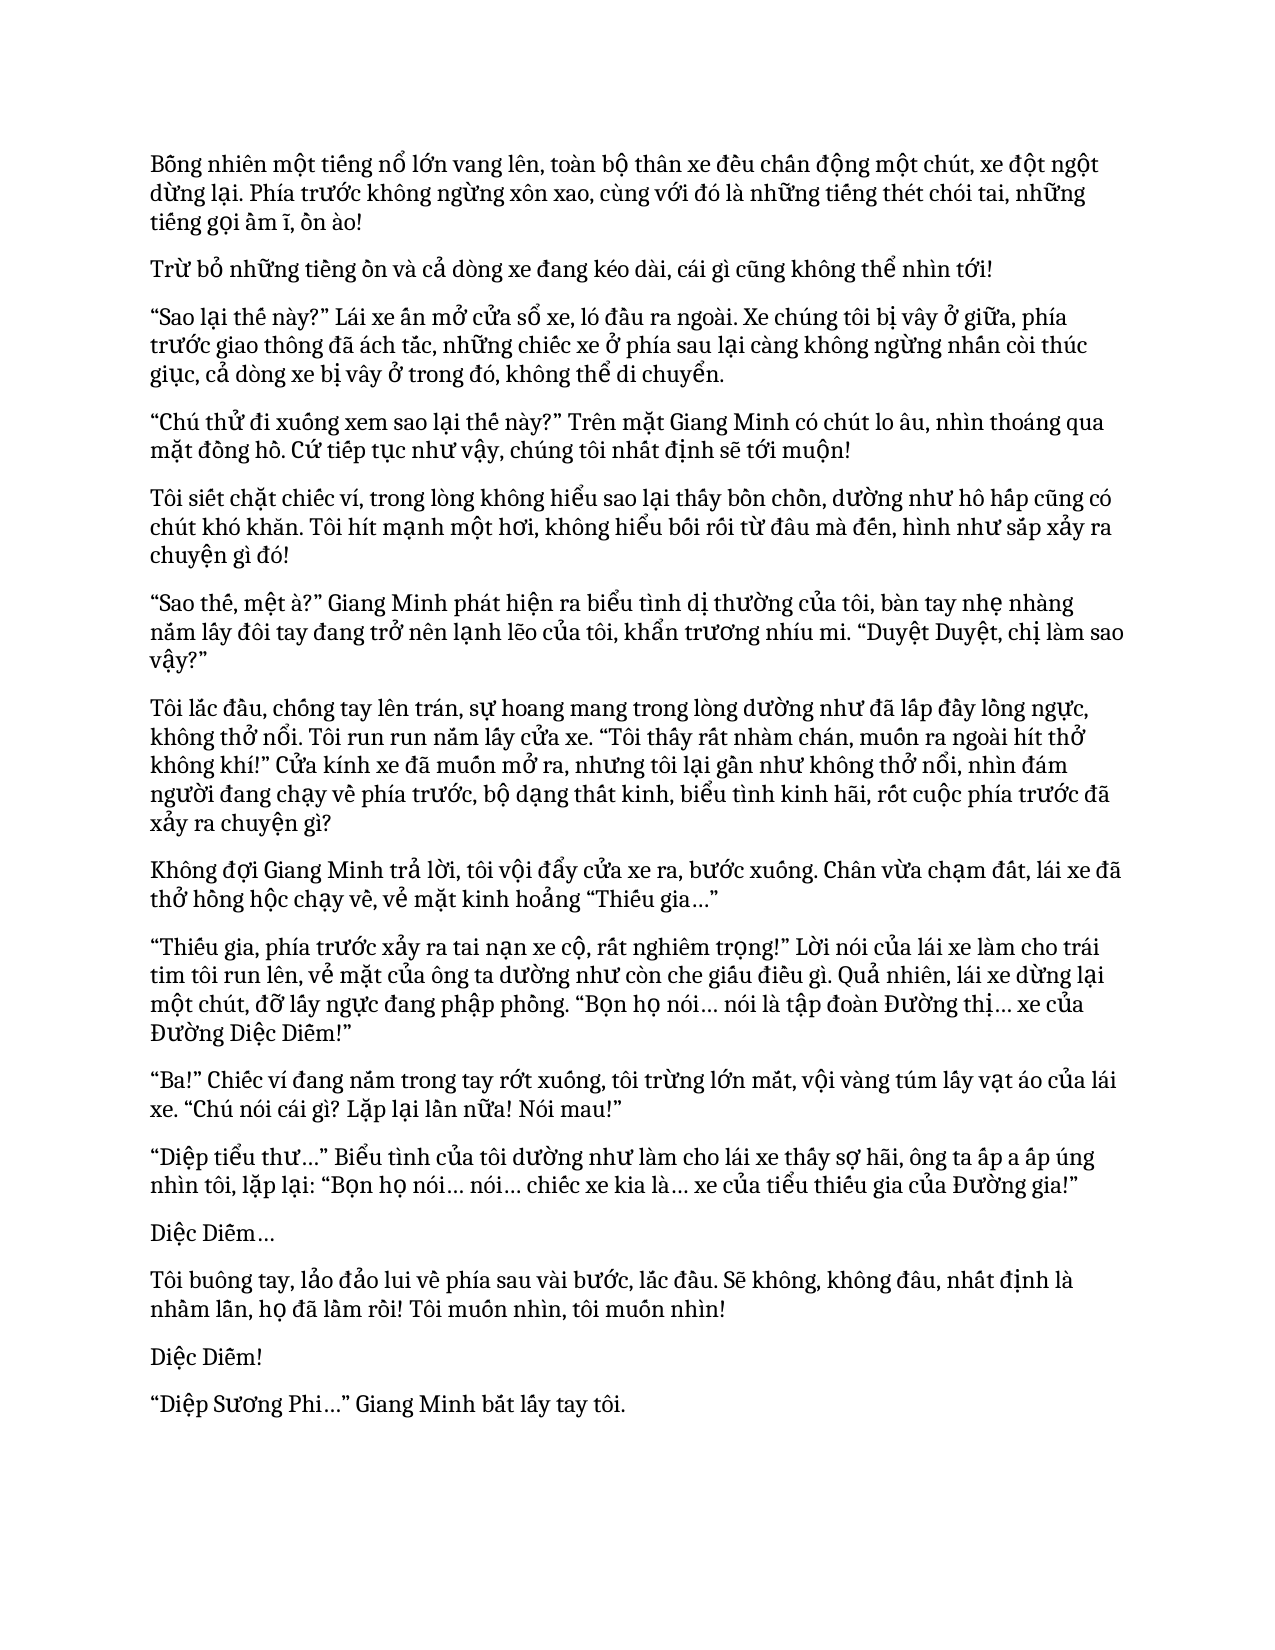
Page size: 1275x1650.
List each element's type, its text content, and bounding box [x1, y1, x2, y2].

text Diệc Diễm… [150, 1219, 1125, 1247]
text Tôi siết chặt chiếc ví, trong lòng không hiểu sao lại thấy bồn chồn, dường như hô hấp cũng có chút khó khăn. Tôi hít mạnh một hơi, không hiểu bối rối từ đâu mà đến, hình như sắp xảy ra chuyện gì đó! [150, 484, 1125, 570]
text “Chú thử đi xuống xem sao lại thế này?” Trên mặt Giang Minh có chút lo âu, nhìn thoáng qua mặt đồng hồ. Cứ tiếp tục như vậy, chúng tôi nhất định sẽ tới muộn! [150, 407, 1125, 465]
text “Thiếu gia, phía trước xảy ra tai nạn xe cộ, rất nghiêm trọng!” Lời nói của lái xe làm cho trái tim tôi run lên, vẻ mặt của ông ta dường như còn che giấu điều gì. Quả nhiên, lái xe dừng lại một chút, đỡ lấy ngực đang phập phồng. “Bọn họ nói… nói là tập đoàn Đường thị… xe của Đường Diệc Diễm!” [150, 932, 1125, 1047]
text Trừ bỏ những tiềng ồn và cả dòng xe đang kéo dài, cái gì cũng không thể nhìn tới! [150, 255, 1125, 284]
text Bỗng nhiên một tiếng nổ lớn vang lên, toàn bộ thân xe đều chấn động một chút, xe đột ngột dừng lại. Phía trước không ngừng xôn xao, cùng với đó là những tiếng thét chói tai, những tiếng gọi ầm ĩ, ồn ào! [150, 150, 1125, 236]
text “Ba!” Chiếc ví đang nắm trong tay rớt xuống, tôi trừng lớn mắt, vội vàng túm lấy vạt áo của lái xe. “Chú nói cái gì? Lặp lại lần nữa! Nói mau!” [150, 1066, 1125, 1124]
text Tôi buông tay, lảo đảo lui về phía sau vài bước, lắc đầu. Sẽ không, không đâu, nhất định là nhầm lẫn, họ đã lầm rồi! Tôi muốn nhìn, tôi muốn nhìn! [150, 1266, 1125, 1324]
text Không đợi Giang Minh trả lời, tôi vội đẩy cửa xe ra, bước xuống. Chân vừa chạm đất, lái xe đã thở hồng hộc chạy về, vẻ mặt kinh hoảng “Thiếu gia…” [150, 856, 1125, 914]
text Diệc Diễm! [150, 1342, 1125, 1371]
text “Diệp tiểu thư…” Biểu tình của tôi dường như làm cho lái xe thấy sợ hãi, ông ta ấp a ấp úng nhìn tôi, lặp lại: “Bọn họ nói… nói… chiếc xe kia là… xe của tiểu thiếu gia của Đường gia!” [150, 1142, 1125, 1200]
text Tôi lắc đầu, chống tay lên trán, sự hoang mang trong lòng dường như đã lấp đầy lồng ngực, không thở nổi. Tôi run run nắm lấy cửa xe. “Tôi thấy rất nhàm chán, muốn ra ngoài hít thở không khí!” Cửa kính xe đã muốn mở ra, nhưng tôi lại gần như không thở nổi, nhìn đám người đang chạy về phía trước, bộ dạng thất kinh, biểu tình kinh hãi, rốt cuộc phía trước đã xảy ra chuyện gì? [150, 694, 1125, 837]
text “Sao thế, mệt à?” Giang Minh phát hiện ra biểu tình dị thường của tôi, bàn tay nhẹ nhàng nắm lấy đôi tay đang trở nên lạnh lẽo của tôi, khẩn trương nhíu mi. “Duyệt Duyệt, chị làm sao vậy?” [150, 589, 1125, 675]
text “Diệp Sương Phi…” Giang Minh bắt lấy tay tôi. [150, 1390, 1125, 1419]
text “Sao lại thế này?” Lái xe ấn mở cửa sổ xe, ló đầu ra ngoài. Xe chúng tôi bị vây ở giữa, phía trước giao thông đã ách tắc, những chiếc xe ở phía sau lại càng không ngừng nhấn còi thúc giục, cả dòng xe bị vây ở trong đó, không thể di chuyển. [150, 302, 1125, 389]
